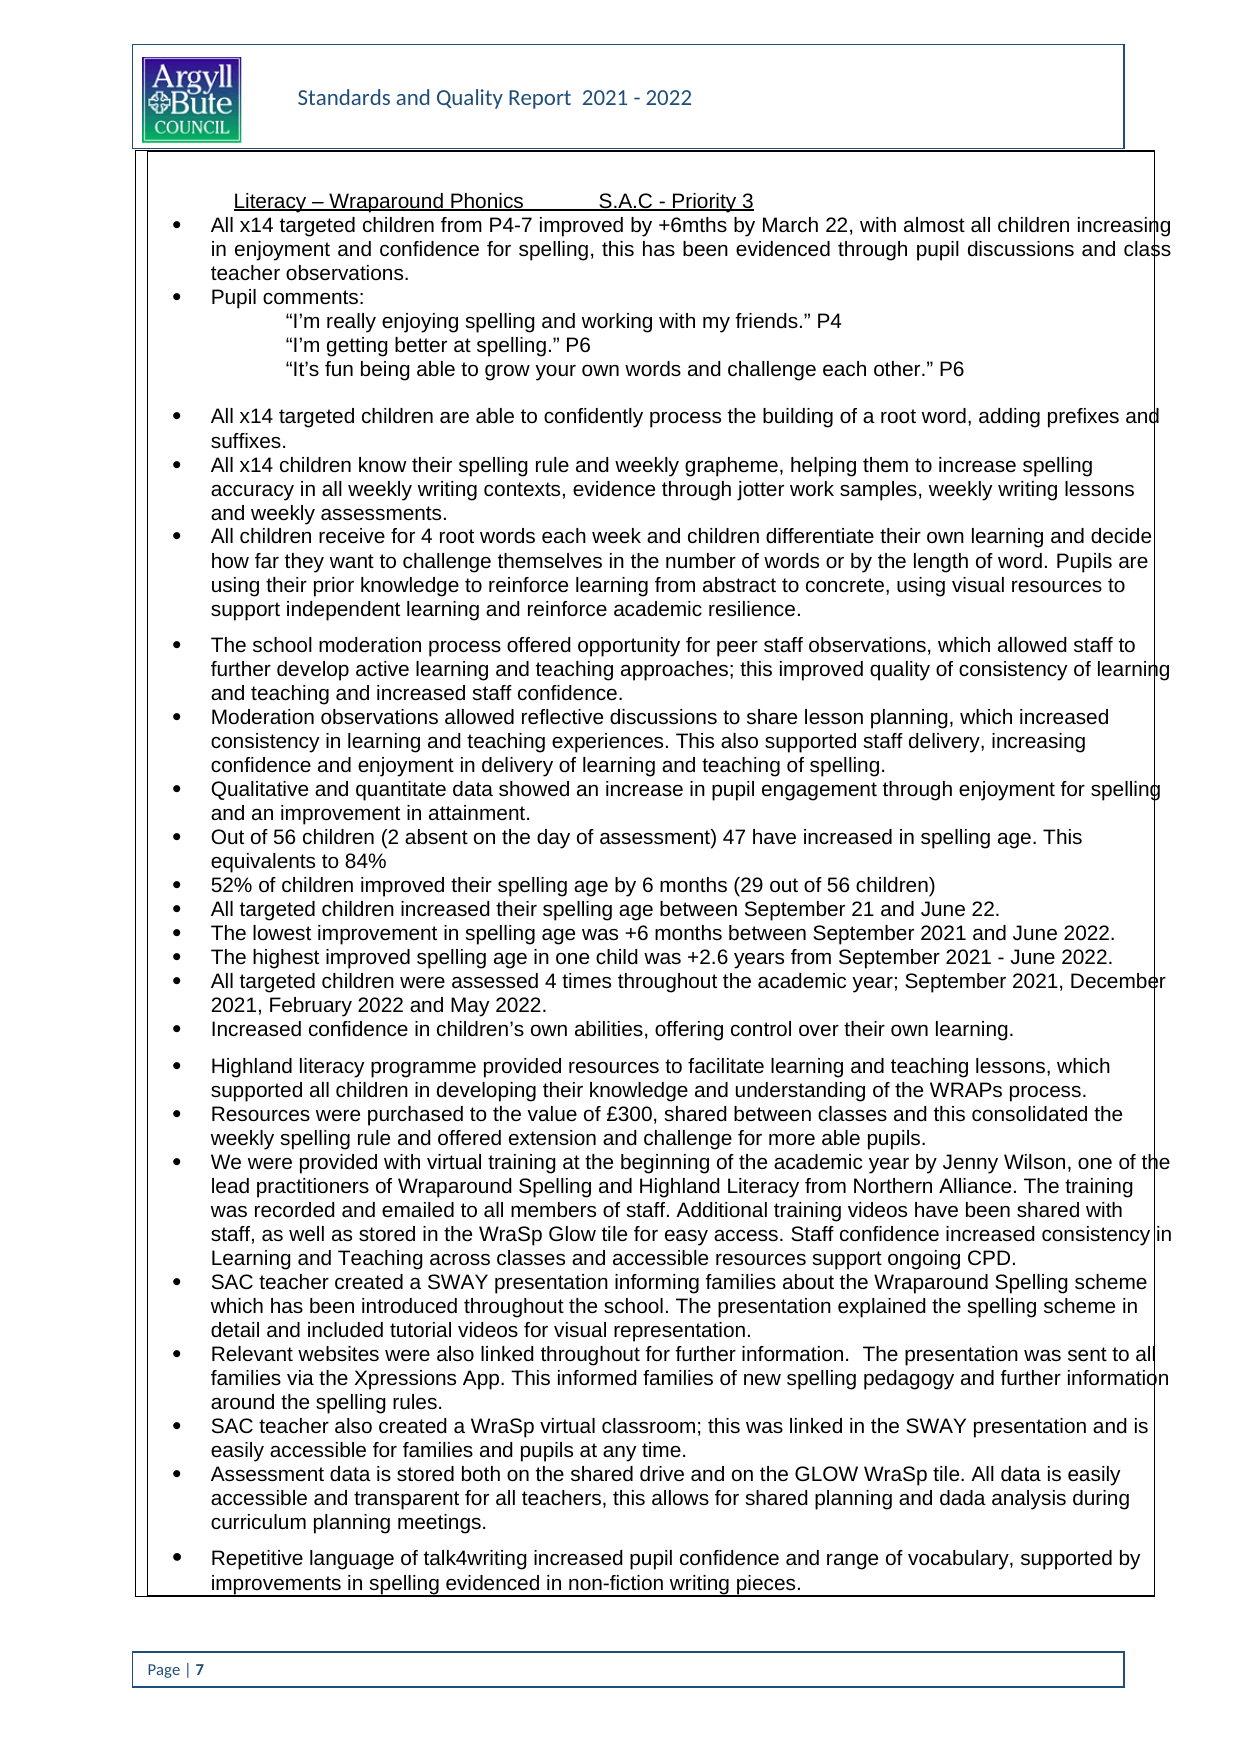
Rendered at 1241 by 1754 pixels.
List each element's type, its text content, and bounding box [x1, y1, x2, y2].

picture [142, 57, 242, 143]
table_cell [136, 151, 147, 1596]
